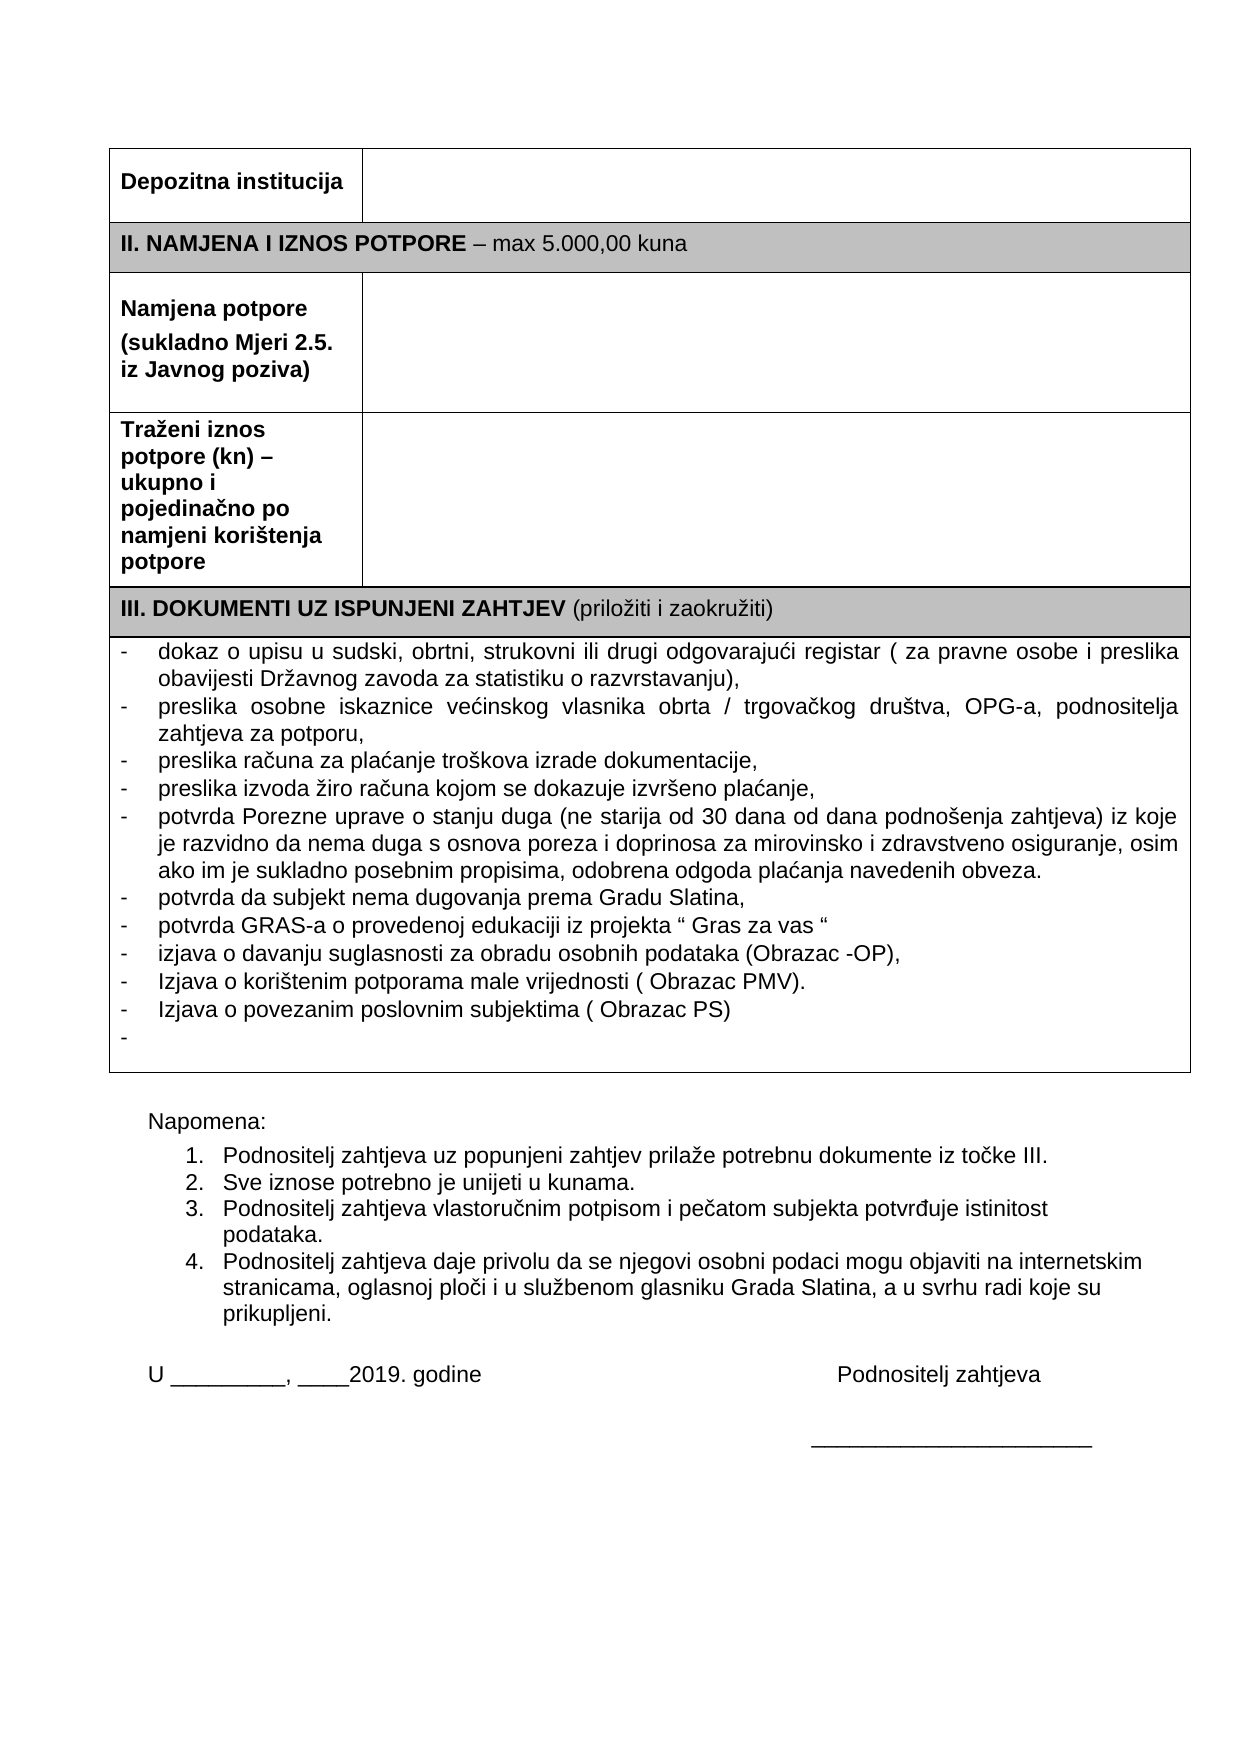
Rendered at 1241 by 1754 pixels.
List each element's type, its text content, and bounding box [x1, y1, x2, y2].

table_cell Depozitna institucija [110, 149, 362, 222]
table_cell Namjena potpore (sukladno Mjeri 2.5. iz Javnog poziva) [110, 273, 362, 412]
text U _________, ____2019. godine Podnositelj zahtjeva [148, 1361, 1152, 1414]
table_cell III. DOKUMENTI UZ ISPUNJENI ZAHTJEV (priložiti i zaokružiti) [110, 588, 1190, 636]
table_cell [363, 413, 1190, 586]
list Sve iznose potrebno je unijeti u kunama. [185, 1169, 1152, 1195]
text ______________________ [148, 1422, 1152, 1449]
table_cell II. NAMJENA I IZNOS POTPORE – max 5.000,00 kuna [110, 223, 1190, 272]
table_cell [363, 273, 1190, 412]
list Podnositelj zahtjeva daje privolu da se njegovi osobni podaci mogu objaviti na internetskim stranicama, oglasnoj ploči i u službenom glasniku Grada Slatina, a u svrhu radi koje su prikupljeni. [185, 1248, 1152, 1327]
list Podnositelj zahtjeva vlastoručnim potpisom i pečatom subjekta potvrđuje istinitost podataka. [185, 1195, 1152, 1248]
list Podnositelj zahtjeva uz popunjeni zahtjev prilaže potrebnu dokumente iz točke III. [185, 1142, 1152, 1169]
table_cell Traženi iznos potpore (kn) – ukupno i pojedinačno po namjeni korištenja potpore [110, 413, 362, 586]
table_cell [363, 149, 1190, 222]
table_cell dokaz o upisu u sudski, obrtni, strukovni ili drugi odgovarajući registar ( za pravne osobe i preslika obavijesti Državnog zavoda za statistiku o razvrstavanju), preslika osobne iskaznice većinskog vlasnika obrta / trgovačkog društva, OPG-a, podnositelja zahtjeva za potporu, preslika računa za plaćanje troškova izrade dokumentacije, preslika izvoda žiro računa kojom se dokazuje izvršeno plaćanje, potvrda Porezne uprave o stanju duga (ne starija od 30 dana od dana podnošenja zahtjeva) iz koje je razvidno da nema duga s osnova poreza i doprinosa za mirovinsko i zdravstveno osiguranje, osim ako im je sukladno posebnim propisima, odobrena odgoda plaćanja navedenih obveza. potvrda da subjekt nema dugovanja prema Gradu Slatina, potvrda GRAS-a o provedenoj edukaciji iz projekta “ Gras za vas “ izjava o davanju suglasnosti za obradu osobnih podataka (Obrazac -OP), Izjava o korištenim potporama male vrijednosti ( Obrazac PMV). Izjava o povezanim poslovnim subjektima ( Obrazac PS) [110, 638, 1190, 1072]
text Napomena: [148, 1108, 1152, 1134]
